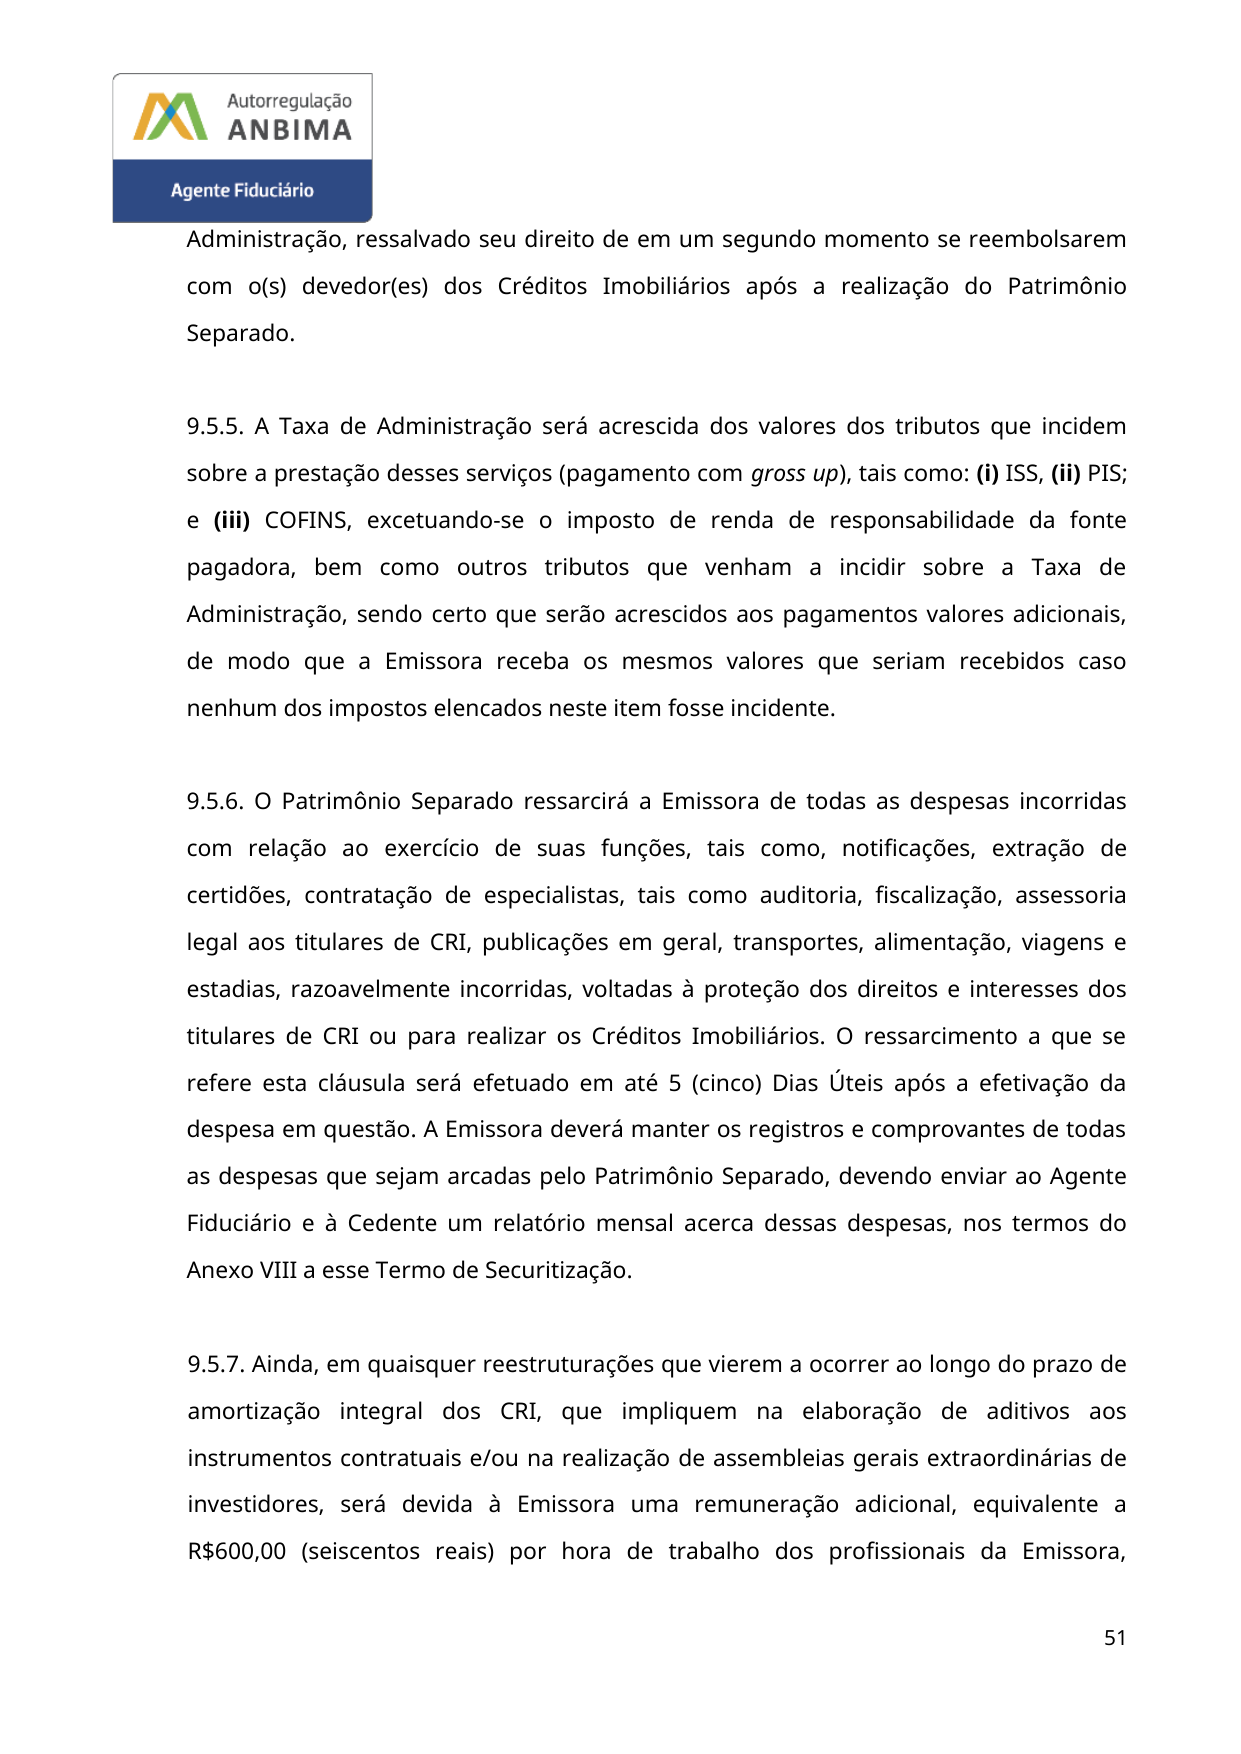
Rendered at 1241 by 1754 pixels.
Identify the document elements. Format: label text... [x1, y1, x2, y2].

picture [112, 73, 373, 223]
text 9.5.6. O Patrimônio Separado ressarcirá a Emissora de todas as despesas incorridas com relação ao exercício de suas funções, tais como, notificações, extração de certidões, contratação de especialistas, tais como auditoria, fiscalização, assessoria legal aos titulares de CRI, publicações em geral, transportes, alimentação, viagens e estadias, razoavelmente incorridas, voltadas à proteção dos direitos e interesses dos titulares de CRI ou para realizar os Créditos Imobiliários. O ressarcimento a que se refere esta cláusula será efetuado em até 5 (cinco) Dias Úteis após a efetivação da despesa em questão. A Emissora deverá manter os registros e comprovantes de todas as despesas que sejam arcadas pelo Patrimônio Separado, devendo enviar ao Agente Fiduciário e à Cedente um relatório mensal acerca dessas despesas, nos termos do Anexo VIII a esse Termo de Securitização. [186, 785, 1128, 1285]
text 9.5.5. A Taxa de Administração será acrescida dos valores dos tributos que incidem sobre a prestação desses serviços (pagamento com gross up), tais como: (i) ISS, (ii) PIS; e (iii) COFINS, excetuando-se o imposto de renda de responsabilidade da fonte pagadora, bem como outros tributos que venham a incidir sobre a Taxa de Administração, sendo certo que serão acrescidos aos pagamentos valores adicionais, de modo que a Emissora receba os mesmos valores que seriam recebidos caso nenhum dos impostos elencados neste item fosse incidente. [186, 410, 1128, 723]
